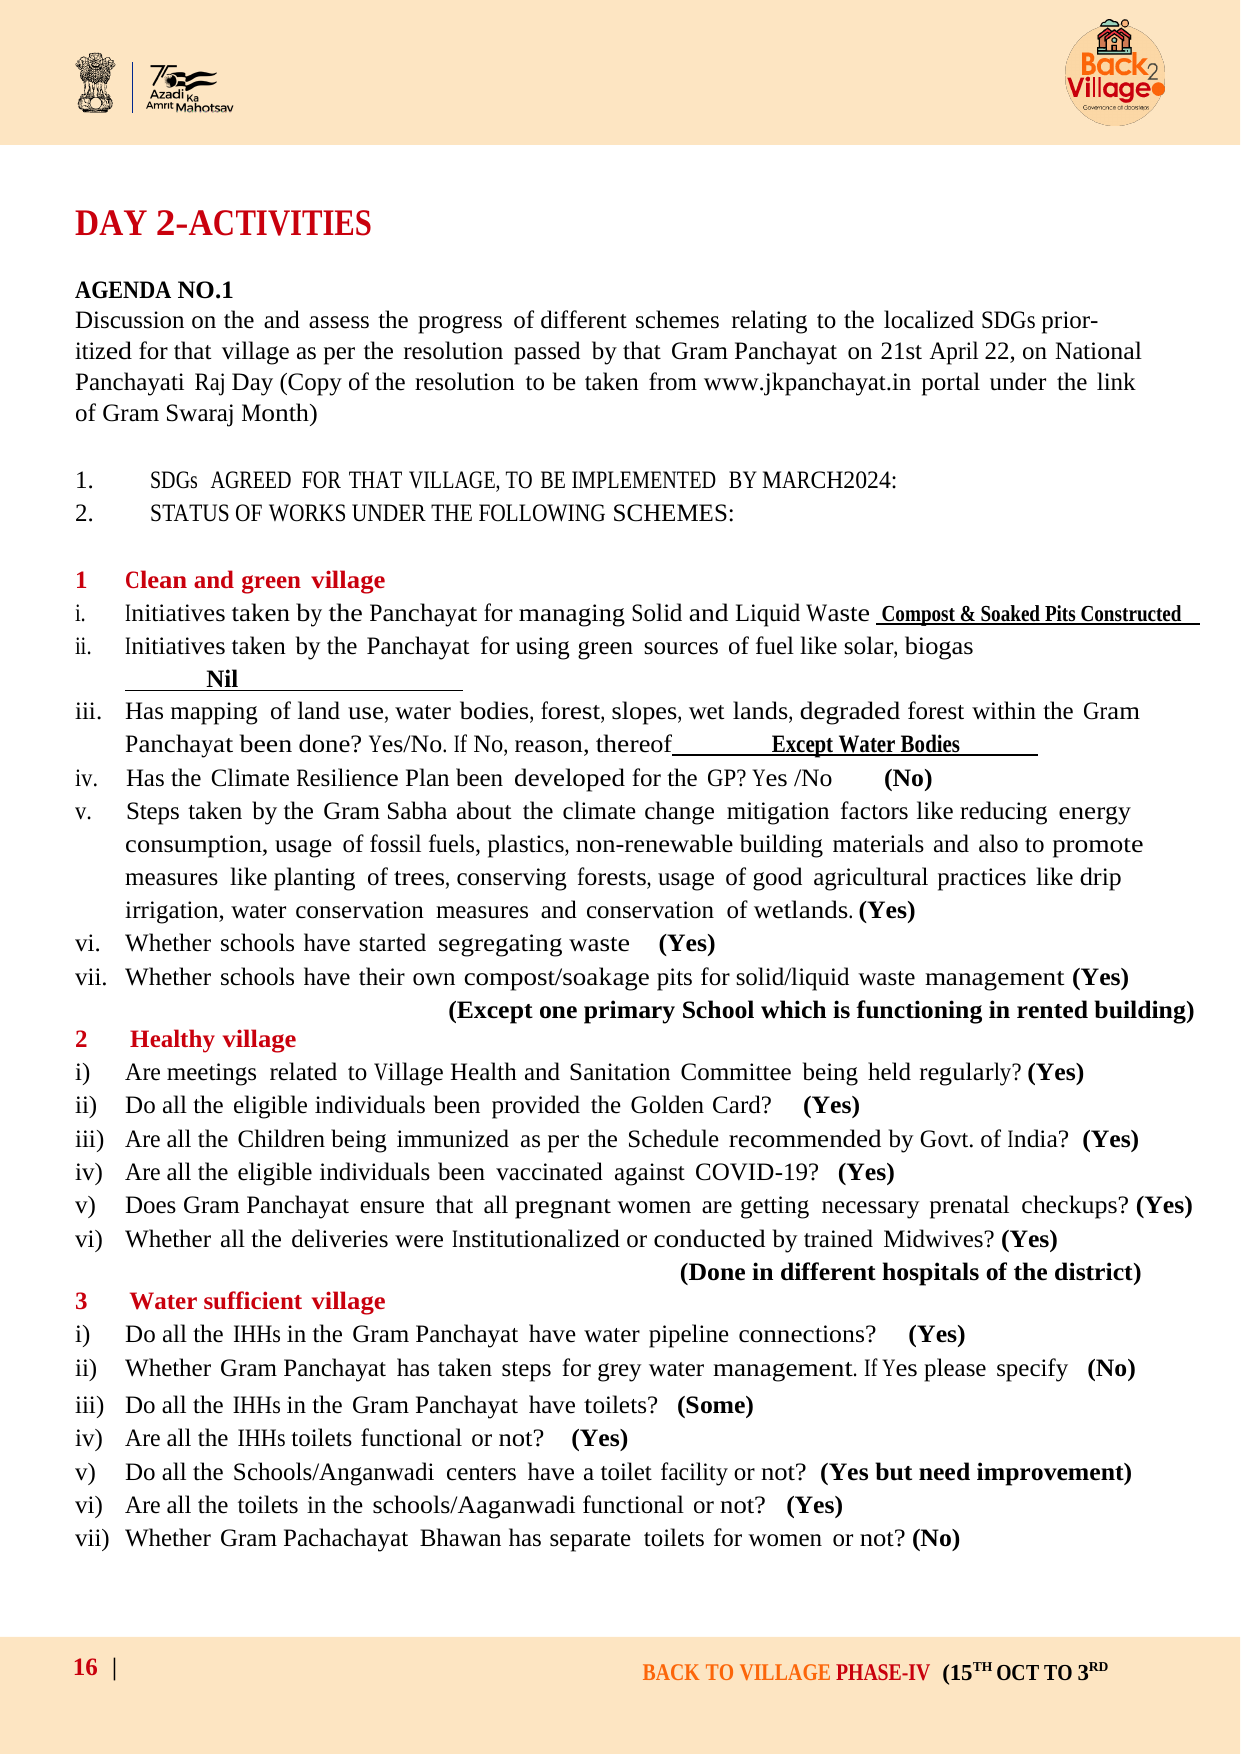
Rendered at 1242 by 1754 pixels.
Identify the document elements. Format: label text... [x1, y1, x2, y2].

text Panchayat been done? Yes/No. If No, reason, thereof Except Water Bodies [125, 729, 1242, 758]
text i. Initiatives taken by the Panchayat for managing Solid and Liquid Waste Compost & Soaked Pits Constructed [75, 598, 1242, 627]
text (Except one primary School which is functioning in rented building) [75, 995, 1242, 1024]
text DAY 2-ACTIVITIES [75, 200, 1242, 243]
text iv. Has the Climate Resilience Plan been developed for the GP? Yes /No (No) [75, 763, 1242, 792]
text iii. Has mapping of land use, water bodies, forest, slopes, wet lands, degraded forest within the Gram [75, 696, 1242, 725]
text ii) Do all the eligible individuals been provided the Golden Card? (Yes) [75, 1091, 1242, 1119]
text vii. Whether schools have their own compost/soakage pits for solid/liquid waste management (Yes) [75, 962, 1242, 991]
text v. Steps taken by the Gram Sabha about the climate change mitigation factors like reducing energy consumption, usage of fossil fuels, plastics, non-renewable building materials and also to promote measures like planting of trees, conserving forests, usage of good agricultural practices like drip irrigation, water conservation measures and conservation of wetlands. (Yes) [75, 796, 1147, 924]
text i) Do all the IHHs in the Gram Panchayat have water pipeline connections? (Yes) [75, 1319, 1242, 1348]
text iv) Are all the eligible individuals been vaccinated against COVID-19? (Yes) [75, 1157, 1242, 1186]
text 2. STATUS OF WORKS UNDER THE FOLLOWING SCHEMES: [75, 498, 1242, 527]
text i) Are meetings related to Village Health and Sanitation Committee being held regularly? (Yes) [75, 1057, 1242, 1086]
text Nil [75, 665, 1242, 693]
text vi) Are all the toilets in the schools/Aaganwadi functional or not? (Yes) [75, 1490, 1242, 1519]
text 2 Healthy village [75, 1024, 1242, 1053]
text Discussion on the and assess the progress of different schemes relating to the localized SDGs prior- itized for that village as per the resolution passed by that Gram Panchayat on 21st April 22, on National Panchayati Raj Day (Copy of the resolution to be taken from www.jkpanchayat.in portal under the link of Gram Swaraj Month) [75, 305, 1160, 427]
text 1 Clean and green village [75, 565, 1242, 594]
text v) Do all the Schools/Anganwadi centers have a toilet facility or not? (Yes but need improvement) [75, 1457, 1242, 1485]
text 1. SDGs AGREED FOR THAT VILLAGE, TO BE IMPLEMENTED BY MARCH2024: [75, 465, 1242, 494]
picture [73, 50, 118, 115]
text v) Does Gram Panchayat ensure that all pregnant women are getting necessary prenatal checkups? (Yes) [75, 1191, 1242, 1219]
text (Done in different hospitals of the district) [75, 1257, 1242, 1286]
text vi. Whether schools have started segregating waste (Yes) [75, 928, 1242, 957]
text iv) Are all the IHHs toilets functional or not? (Yes) [75, 1423, 1242, 1452]
text iii) Are all the Children being immunized as per the Schedule recommended by Govt. of India? (Yes) [75, 1124, 1242, 1153]
picture [1063, 17, 1166, 126]
text 3 Water sufficient village [75, 1286, 1242, 1315]
text AGENDA NO.1 [75, 275, 1242, 304]
text ii) Whether Gram Panchayat has taken steps for grey water management. If Yes please specify (No) [75, 1353, 1191, 1381]
text vi) Whether all the deliveries were Institutionalized or conducted by trained Midwives? (Yes) [75, 1224, 1242, 1253]
text iii) Do all the IHHs in the Gram Panchayat have toilets? (Some) [75, 1390, 1191, 1419]
text vii) Whether Gram Pachachayat Bhawan has separate toilets for women or not? (No) [75, 1523, 1242, 1552]
picture [143, 60, 235, 115]
text ii. Initiatives taken by the Panchayat for using green sources of fuel like solar, biogas [75, 632, 1242, 660]
